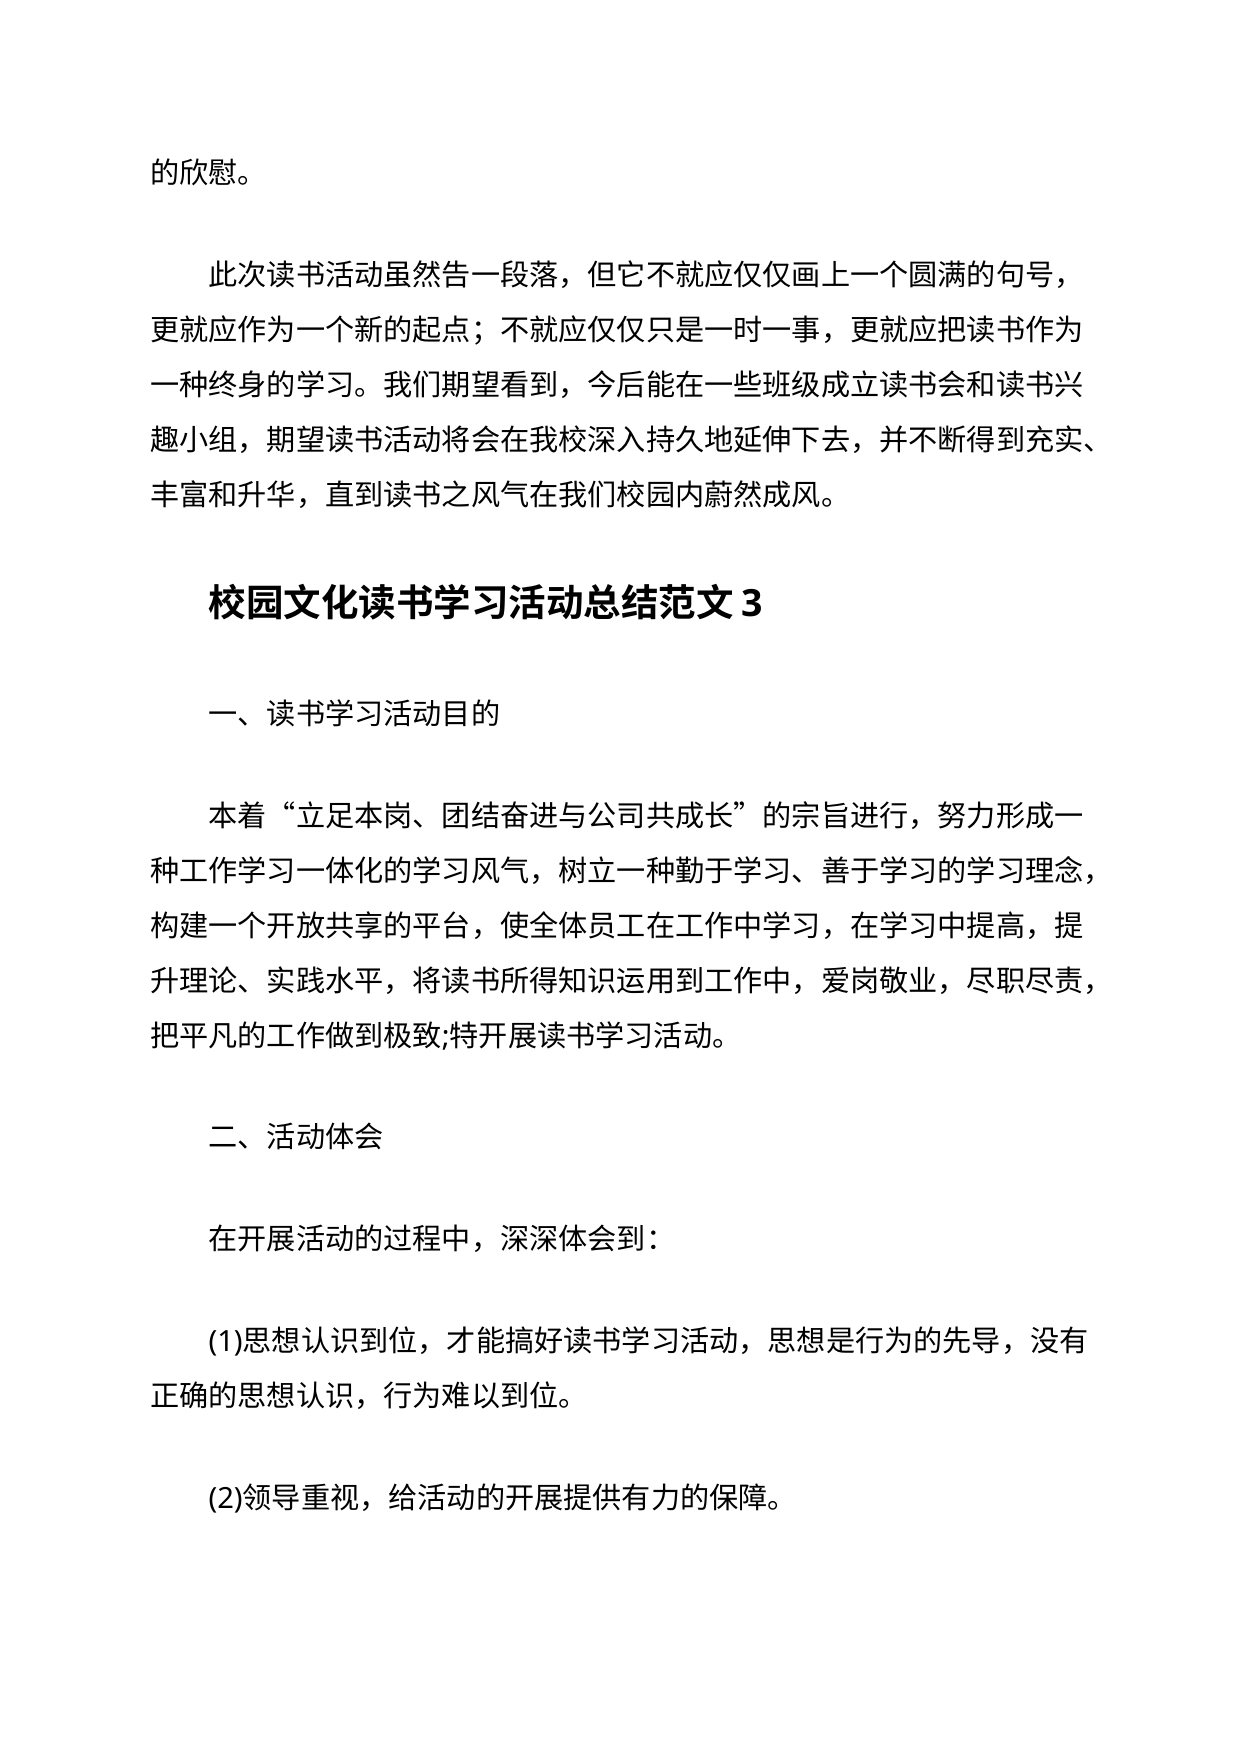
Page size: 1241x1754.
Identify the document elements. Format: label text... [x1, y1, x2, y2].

text 此次读书活动虽然告一段落，但它不就应仅仅画上一个圆满的句号，更就应作为一个新的起点；不就应仅仅只是一时一事，更就应把读书作为一种终身的学习。我们期望看到，今后能在一些班级成立读书会和读书兴趣小组，期望读书活动将会在我校深入持久地延伸下去，并不断得到充实、丰富和升华，直到读书之风气在我们校园内蔚然成风。 [150, 252, 1090, 514]
text 二、活动体会 [150, 1114, 1090, 1156]
text (2)领导重视，给活动的开展提供有力的保障。 [150, 1474, 1090, 1517]
text 在开展活动的过程中，深深体会到： [150, 1216, 1090, 1258]
text 校园文化读书学习活动总结范文3 [150, 573, 1090, 628]
text (1)思想认识到位，才能搞好读书学习活动，思想是行为的先导，没有正确的思想认识，行为难以到位。 [150, 1318, 1090, 1415]
text 本着“立足本岗、团结奋进与公司共成长”的宗旨进行，努力形成一种工作学习一体化的学习风气，树立一种勤于学习、善于学习的学习理念，构建一个开放共享的平台，使全体员工在工作中学习，在学习中提高，提升理论、实践水平，将读书所得知识运用到工作中，爱岗敬业，尽职尽责，把平凡的工作做到极致;特开展读书学习活动。 [150, 792, 1090, 1054]
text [150, 150, 1090, 192]
text 一、读书学习活动目的 [150, 691, 1090, 733]
